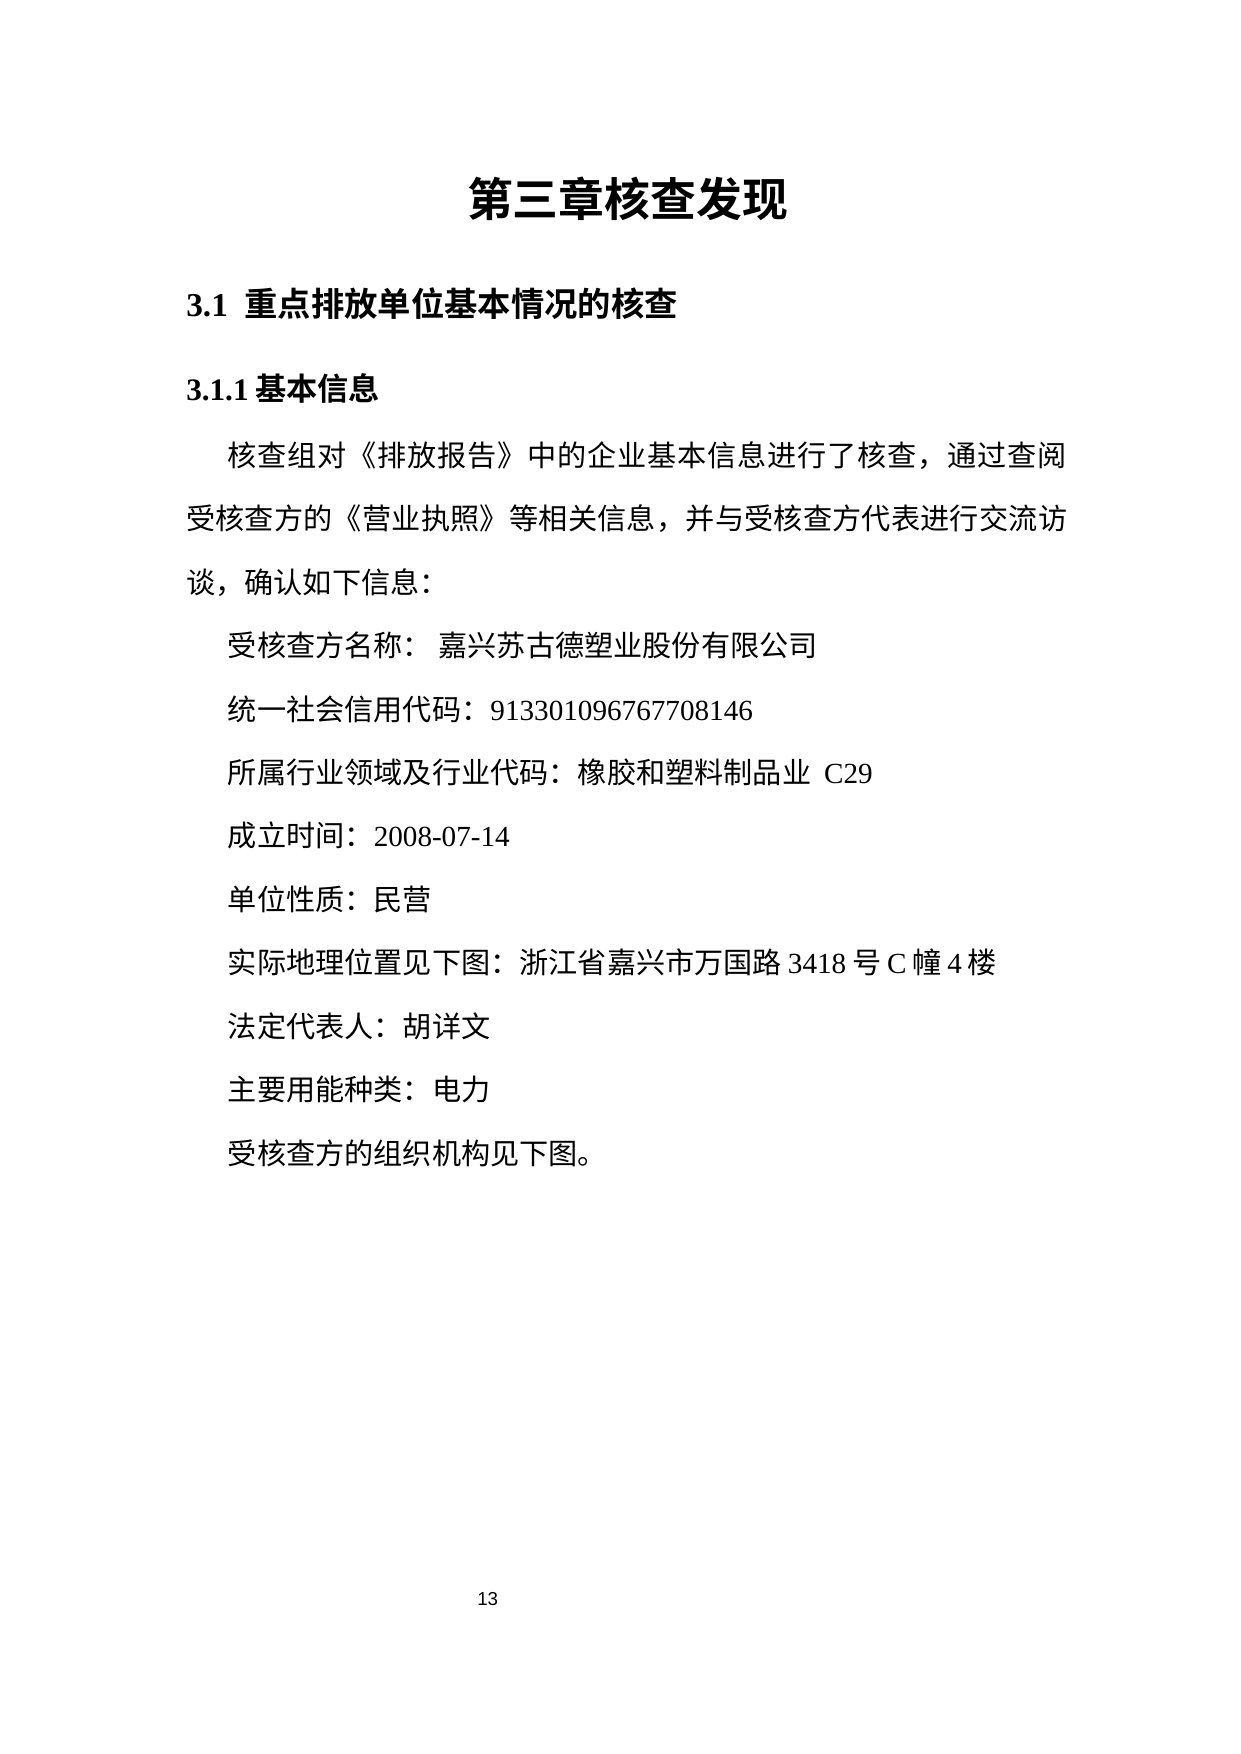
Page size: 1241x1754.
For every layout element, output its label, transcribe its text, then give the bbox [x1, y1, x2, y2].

text 受核查方的组织机构见下图。 [186, 1130, 1068, 1172]
text 成立时间：2008-07-14 [186, 813, 1068, 855]
text 主要用能种类：电力 [186, 1067, 1068, 1109]
text 实际地理位置见下图：浙江省嘉兴市万国路3418号C幢4楼 [186, 940, 1068, 982]
subtitle 3.1 重点排放单位基本情况的核查 [186, 278, 1068, 326]
text 所属行业领域及行业代码：橡胶和塑料制品业 C29 [186, 749, 1068, 792]
text 统一社会信用代码：913301096767708146 [186, 686, 1068, 728]
text 法定代表人：胡详文 [186, 1003, 1068, 1046]
subtitle 3.1.1基本信息 [186, 364, 1068, 410]
text 单位性质：民营 [186, 876, 1068, 919]
text 受核查方名称： 嘉兴苏古德塑业股份有限公司 [186, 623, 1068, 665]
text 核查组对《排放报告》中的企业基本信息进行了核查，通过查阅受核查方的《营业执照》等相关信息，并与受核查方代表进行交流访谈，确认如下信息： [186, 432, 1068, 602]
subtitle 第三章核查发现 [186, 164, 1068, 230]
